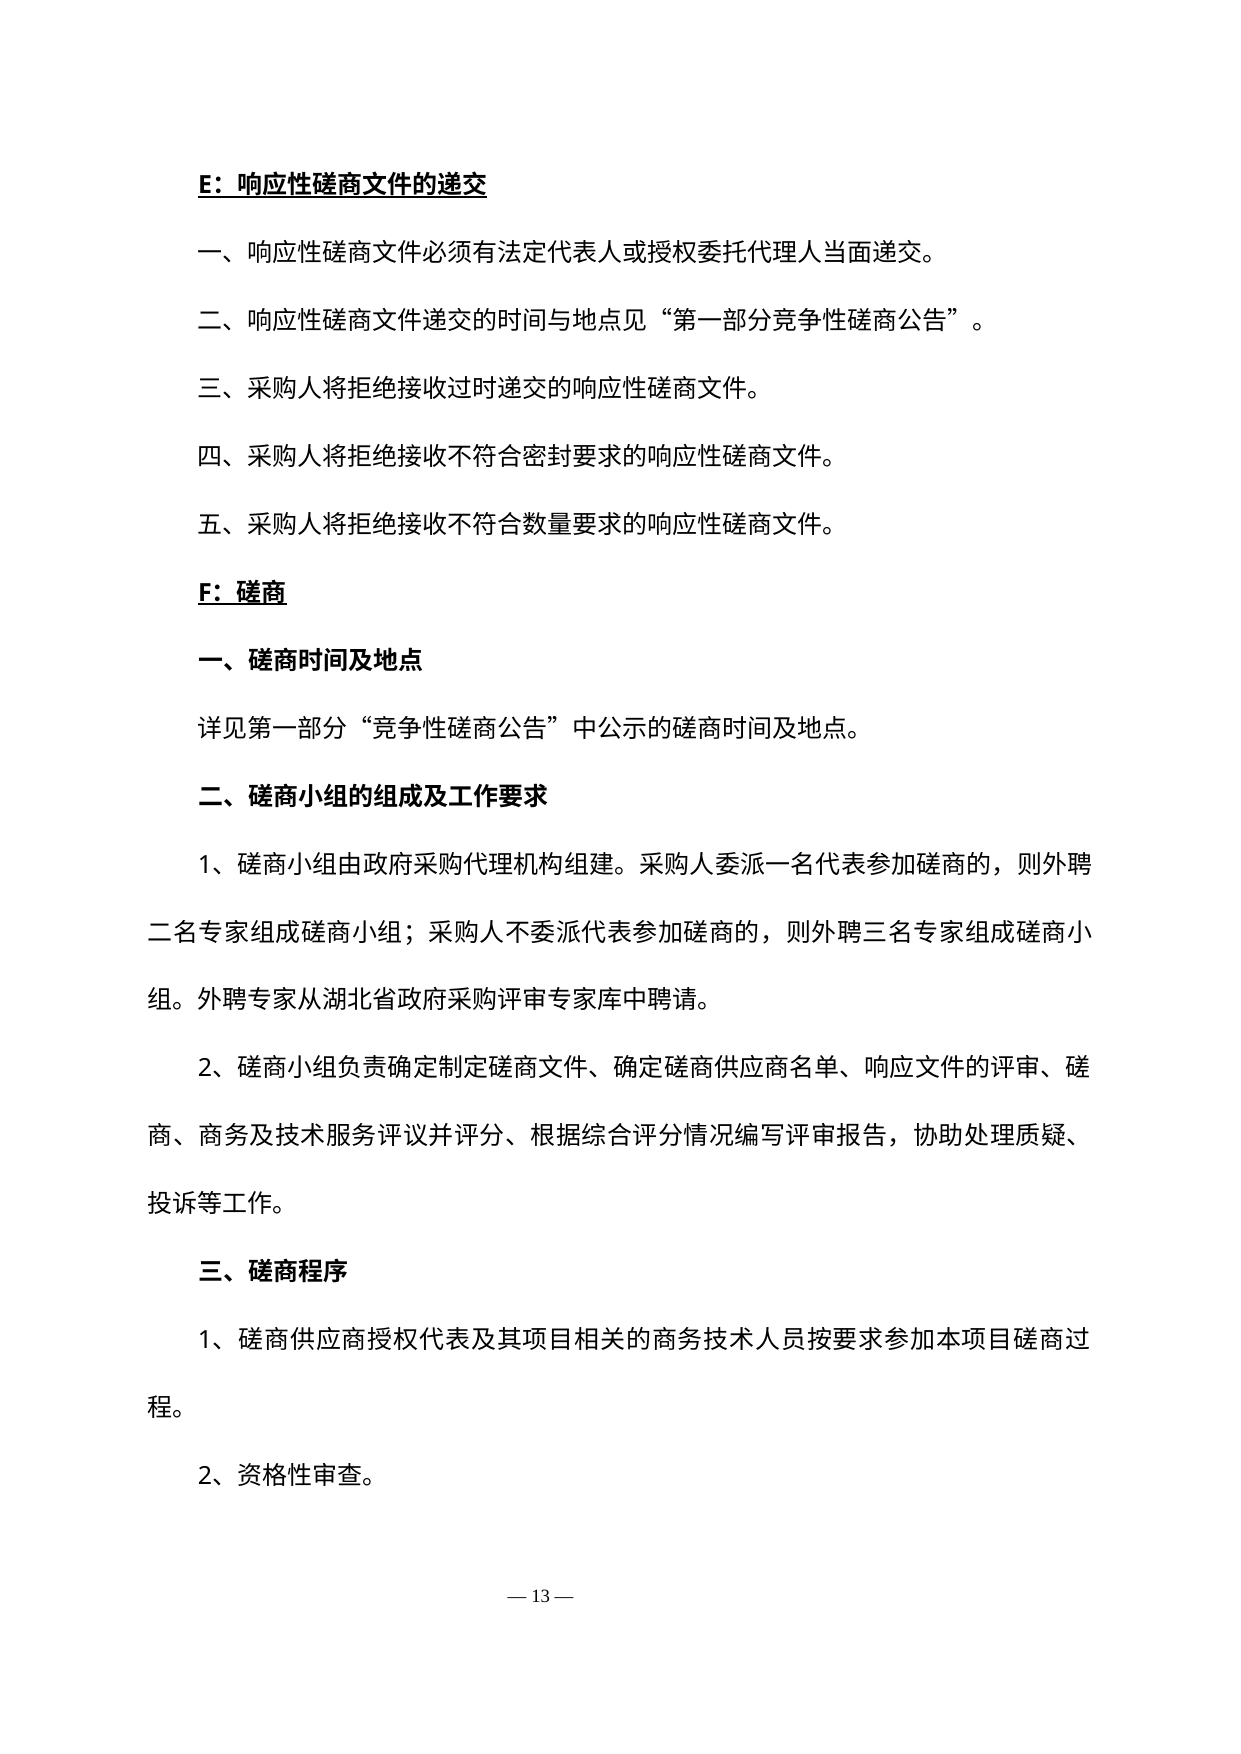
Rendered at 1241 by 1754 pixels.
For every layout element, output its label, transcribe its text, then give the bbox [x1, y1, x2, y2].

text E：响应性磋商文件的递交 [148, 149, 1093, 217]
text 详见第一部分“竞争性磋商公告”中公示的磋商时间及地点。 [148, 692, 1093, 760]
text 五、采购人将拒绝接收不符合数量要求的响应性磋商文件。 [148, 489, 1093, 557]
text 二、磋商小组的组成及工作要求 [148, 760, 1093, 828]
text 1、磋商供应商授权代表及其项目相关的商务技术人员按要求参加本项目磋商过程。 [148, 1304, 1093, 1439]
text 一、磋商时间及地点 [148, 624, 1093, 692]
text 一、响应性磋商文件必须有法定代表人或授权委托代理人当面递交。 [148, 217, 1093, 285]
text F：磋商 [148, 557, 1093, 624]
text 二、响应性磋商文件递交的时间与地点见“第一部分竞争性磋商公告”。 [148, 285, 1093, 353]
text 三、采购人将拒绝接收过时递交的响应性磋商文件。 [148, 353, 1093, 421]
text 三、磋商程序 [148, 1236, 1093, 1304]
text 2、资格性审查。 [148, 1439, 1093, 1507]
text 1、磋商小组由政府采购代理机构组建。采购人委派一名代表参加磋商的，则外聘二名专家组成磋商小组；采购人不委派代表参加磋商的，则外聘三名专家组成磋商小组。外聘专家从湖北省政府采购评审专家库中聘请。 [148, 828, 1093, 1032]
text 四、采购人将拒绝接收不符合密封要求的响应性磋商文件。 [148, 421, 1093, 489]
text 2、磋商小组负责确定制定磋商文件、确定磋商供应商名单、响应文件的评审、磋商、商务及技术服务评议并评分、根据综合评分情况编写评审报告，协助处理质疑、投诉等工作。 [148, 1032, 1093, 1236]
